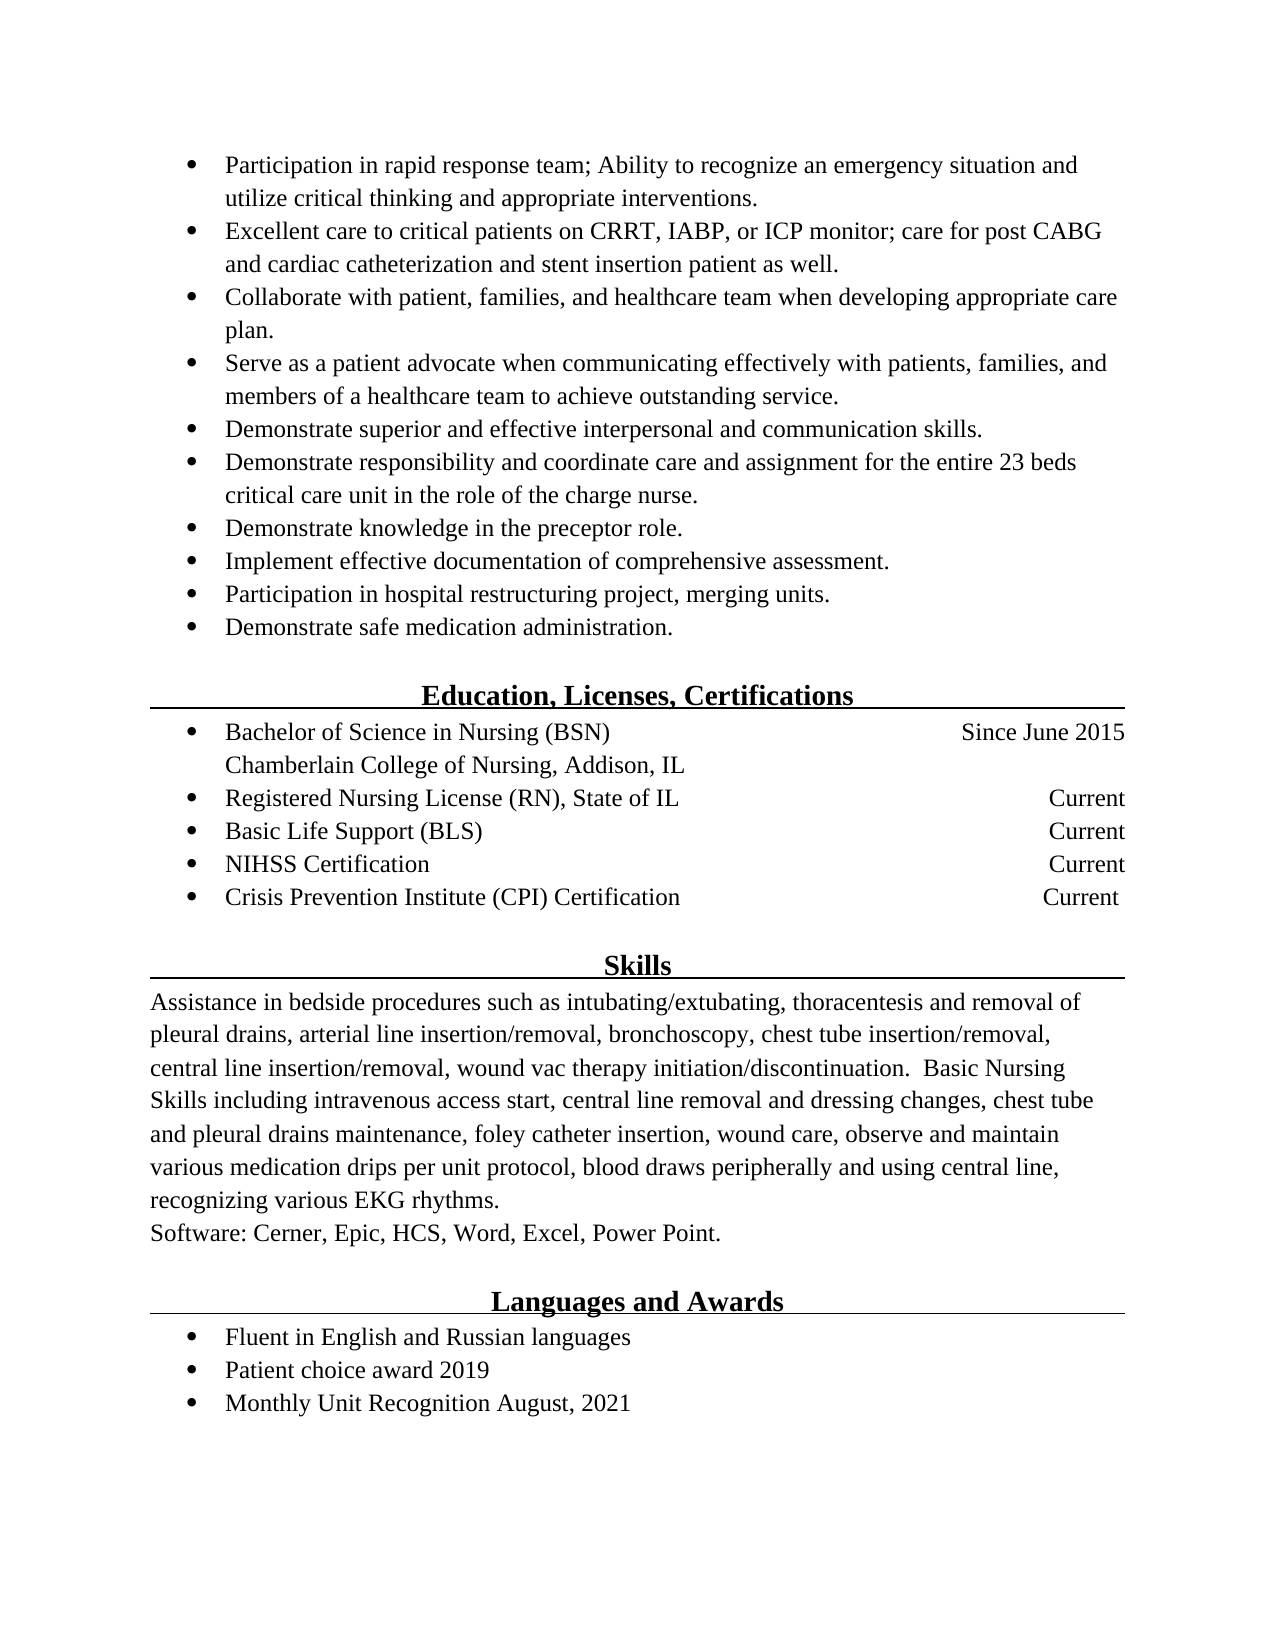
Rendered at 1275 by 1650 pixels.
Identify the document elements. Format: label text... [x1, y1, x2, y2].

list Demonstrate responsibility and coordinate care and assignment for the entire 23 beds critical care unit in the role of the charge nurse. [187, 447, 1125, 509]
list Crisis Prevention Institute (CPI) Certification Current [187, 882, 1125, 911]
list Fluent in English and Russian languages [187, 1322, 1125, 1351]
list Basic Life Support (BLS) Current [187, 816, 1125, 845]
list Participation in rapid response team; Ability to recognize an emergency situation and utilize critical thinking and appropriate interventions. [187, 150, 1125, 212]
list Collaborate with patient, families, and healthcare team when developing appropriate care plan. [187, 282, 1125, 344]
list Registered Nursing License (RN), State of IL Current [187, 783, 1125, 812]
list Participation in hospital restructuring project, merging units. [187, 579, 1125, 608]
list Patient choice award 2019 [187, 1355, 1125, 1384]
list Demonstrate safe medication administration. [187, 612, 1125, 641]
list Bachelor of Science in Nursing (BSN) Since June 2015 [187, 717, 1125, 746]
list Serve as a patient advocate when communicating effectively with patients, families, and members of a healthcare team to achieve outstanding service. [187, 348, 1125, 410]
text Assistance in bedside procedures such as intubating/extubating, thoracentesis and removal of pleural drains, arterial line insertion/removal, bronchoscopy, chest tube insertion/removal, central line insertion/removal, wound vac therapy initiation/discontinuation. Basic Nursing Skills including intravenous access start, central line removal and dressing changes, chest tube and pleural drains maintenance, foley catheter insertion, wound care, observe and maintain various medication drips per unit protocol, blood draws peripherally and using central line, recognizing various EKG rhythms. [150, 987, 1125, 1213]
text Languages and Awards [150, 1284, 1125, 1313]
list NIHSS Certification Current [187, 849, 1125, 878]
list Demonstrate knowledge in the preceptor role. [187, 513, 1125, 542]
list Demonstrate superior and effective interpersonal and communication skills. [187, 414, 1125, 443]
list Monthly Unit Recognition August, 2021 [187, 1388, 1125, 1417]
text Software: Cerner, Epic, HCS, Word, Excel, Power Point. [150, 1218, 1125, 1246]
list Excellent care to critical patients on CRRT, IABP, or ICP monitor; care for post CABG and cardiac catheterization and stent insertion patient as well. [187, 216, 1125, 278]
list Chamberlain College of Nursing, Addison, IL [225, 750, 1125, 779]
text Education, Licenses, Certifications [150, 678, 1125, 707]
text Skills [150, 948, 1125, 977]
list Implement effective documentation of comprehensive assessment. [187, 546, 1125, 575]
